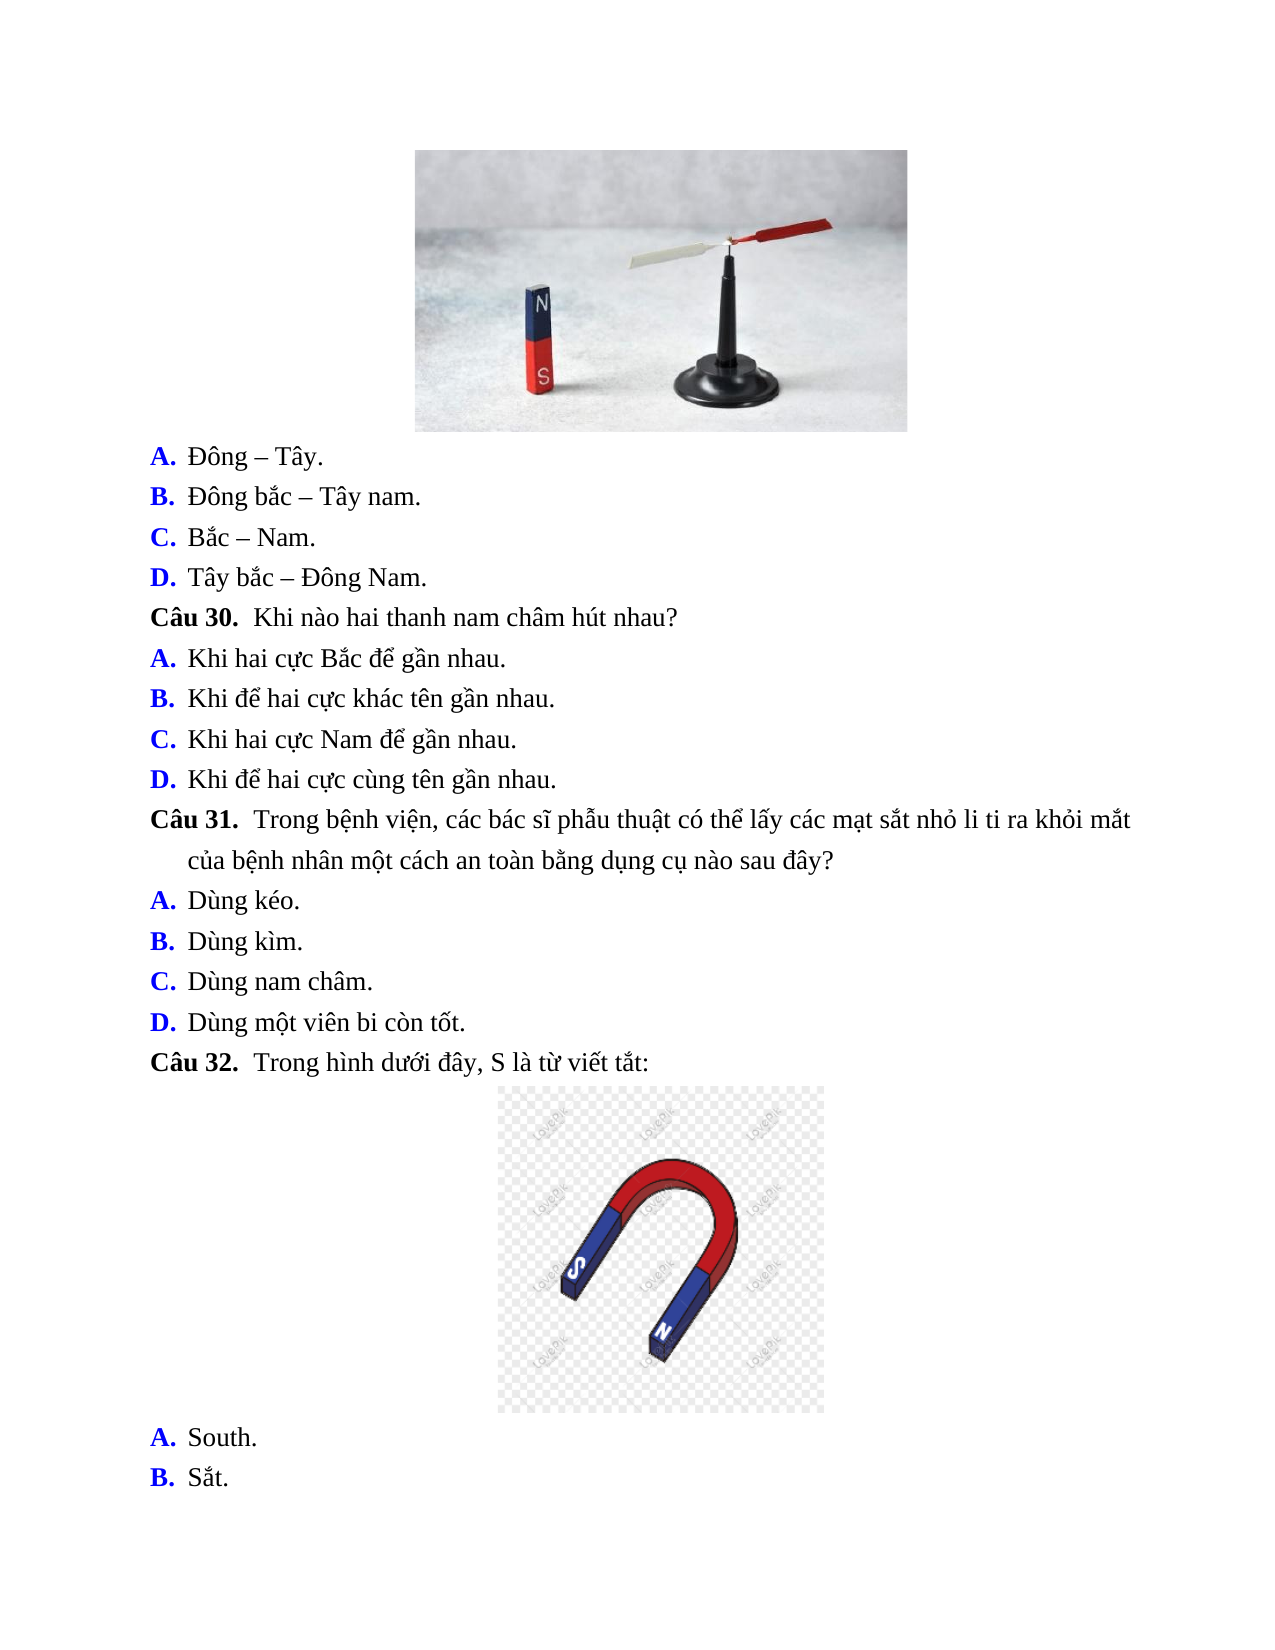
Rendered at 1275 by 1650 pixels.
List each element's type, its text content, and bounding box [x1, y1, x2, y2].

list Khi hai cực Nam để gần nhau. [150, 723, 1172, 754]
list Trong hình dưới đây, S là từ viết tắt: [150, 1046, 1172, 1077]
list Tây bắc – Đông Nam. [150, 561, 1172, 592]
picture [414, 150, 908, 432]
list Dùng nam châm. [150, 965, 1172, 996]
list Khi hai cực Bắc để gần nhau. [150, 642, 1172, 673]
list Khi để hai cực cùng tên gần nhau. [150, 763, 1172, 794]
picture [497, 1086, 824, 1413]
list Khi để hai cực khác tên gần nhau. [150, 682, 1172, 713]
list Đông – Tây. [150, 440, 1172, 471]
list Dùng kéo. [150, 884, 1172, 916]
list Dùng kìm. [150, 925, 1172, 956]
list Trong bệnh viện, các bác sĩ phẫu thuật có thể lấy các mạt sắt nhỏ li ti ra khỏi mắt của bệnh nhân một cách an toàn bằng dụng cụ nào sau đây? [150, 803, 1172, 875]
list Bắc – Nam. [150, 521, 1172, 552]
list Dùng một viên bi còn tốt. [150, 1006, 1172, 1037]
list Đông bắc – Tây nam. [150, 480, 1172, 511]
list Khi nào hai thanh nam châm hút nhau? [150, 601, 1172, 633]
list Sắt. [150, 1462, 1172, 1493]
list South. [150, 1421, 1172, 1452]
